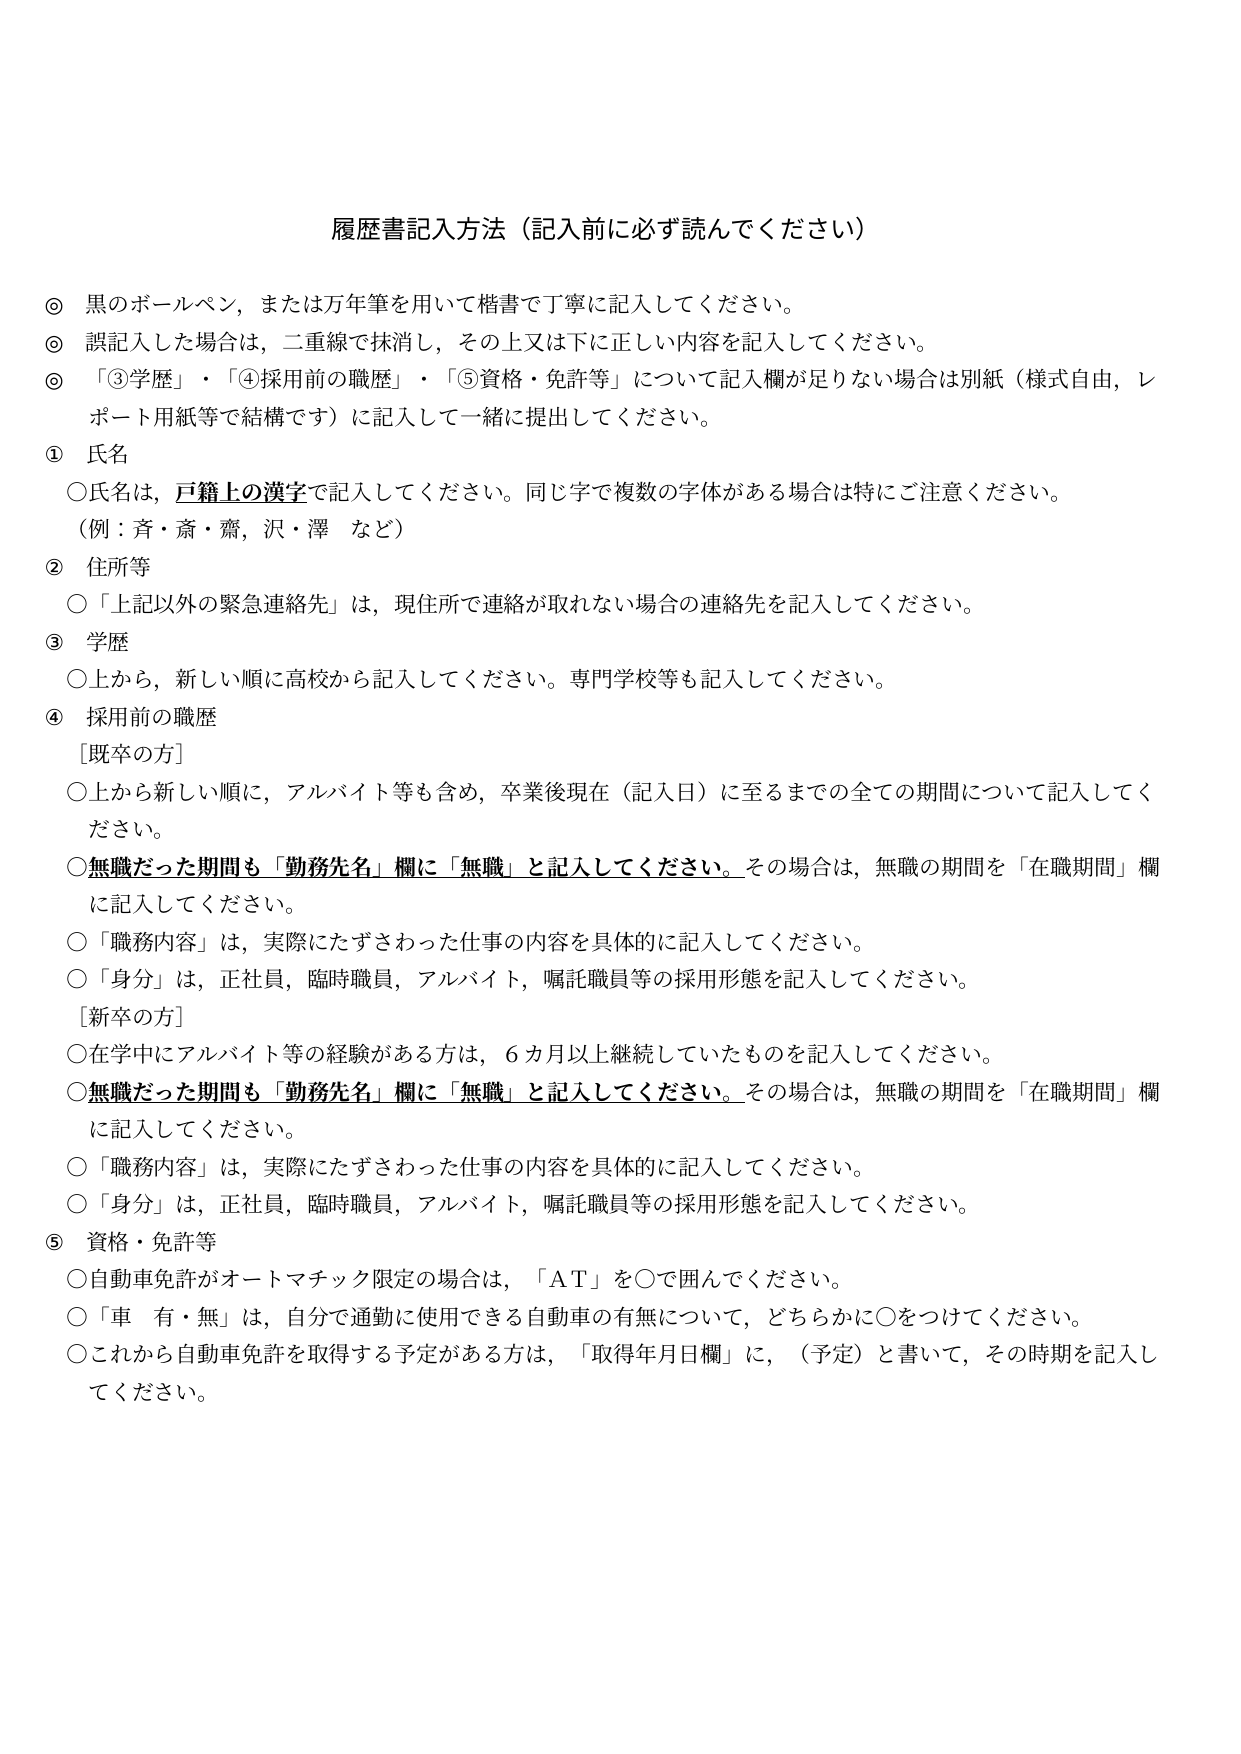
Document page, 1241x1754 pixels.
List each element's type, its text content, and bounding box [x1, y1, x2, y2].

text ◎ 黒のボールペン，または万年筆を用いて楷書で丁寧に記入してください。 [44, 284, 1166, 322]
text ○「車 有・無」は，自分で通勤に使用できる自動車の有無について，どちらかに○をつけてください。 [44, 1297, 1166, 1334]
text ◎ 誤記入した場合は，二重線で抹消し，その上又は下に正しい内容を記入してください。 [44, 322, 1166, 359]
text ④ 採用前の職歴 [44, 697, 1166, 734]
text ○自動車免許がオートマチック限定の場合は，「ＡＴ」を○で囲んでください。 [44, 1259, 1166, 1297]
text ○「職務内容」は，実際にたずさわった仕事の内容を具体的に記入してください。 [44, 922, 1166, 959]
text ○「身分」は，正社員，臨時職員，アルバイト，嘱託職員等の採用形態を記入してください。 [44, 959, 1166, 997]
text ◎ 「③学歴」・「④採用前の職歴」・「⑤資格・免許等」について記入欄が足りない場合は別紙（様式自由，レポート用紙等で結構です）に記入して一緒に提出してください。 [44, 359, 1166, 434]
text ○在学中にアルバイト等の経験がある方は，６カ月以上継続していたものを記入してください。 [44, 1034, 1166, 1072]
text ○上から新しい順に，アルバイト等も含め，卒業後現在（記入日）に至るまでの全ての期間について記入してください。 [44, 772, 1166, 847]
text ○「職務内容」は，実際にたずさわった仕事の内容を具体的に記入してください。 [44, 1147, 1166, 1184]
text ○上から，新しい順に高校から記入してください。専門学校等も記入してください。 [44, 659, 1166, 697]
text ○無職だった期間も「勤務先名」欄に「無職」と記入してください。その場合は，無職の期間を「在職期間」欄に記入してください。 [44, 1072, 1166, 1147]
text 履歴書記入方法（記入前に必ず読んでください） [44, 209, 1166, 247]
text ○「上記以外の緊急連絡先」は，現住所で連絡が取れない場合の連絡先を記入してください。 [44, 584, 1166, 622]
text ○無職だった期間も「勤務先名」欄に「無職」と記入してください。その場合は，無職の期間を「在職期間」欄に記入してください。 [44, 847, 1166, 922]
text ② 住所等 [44, 547, 1166, 584]
text ［既卒の方］ [44, 734, 1166, 772]
text ○「身分」は，正社員，臨時職員，アルバイト，嘱託職員等の採用形態を記入してください。 [44, 1184, 1166, 1222]
text （例：斉・斎・齋，沢・澤 など） [66, 509, 1166, 547]
text ○氏名は，戸籍上の漢字で記入してください。同じ字で複数の字体がある場合は特にご注意ください。 [44, 472, 1166, 509]
text ⑤ 資格・免許等 [44, 1222, 1166, 1259]
text ○これから自動車免許を取得する予定がある方は，「取得年月日欄」に，（予定）と書いて，その時期を記入してください。 [44, 1334, 1166, 1409]
text ［新卒の方］ [44, 997, 1166, 1034]
text ① 氏名 [44, 434, 1166, 472]
text ③ 学歴 [44, 622, 1166, 659]
